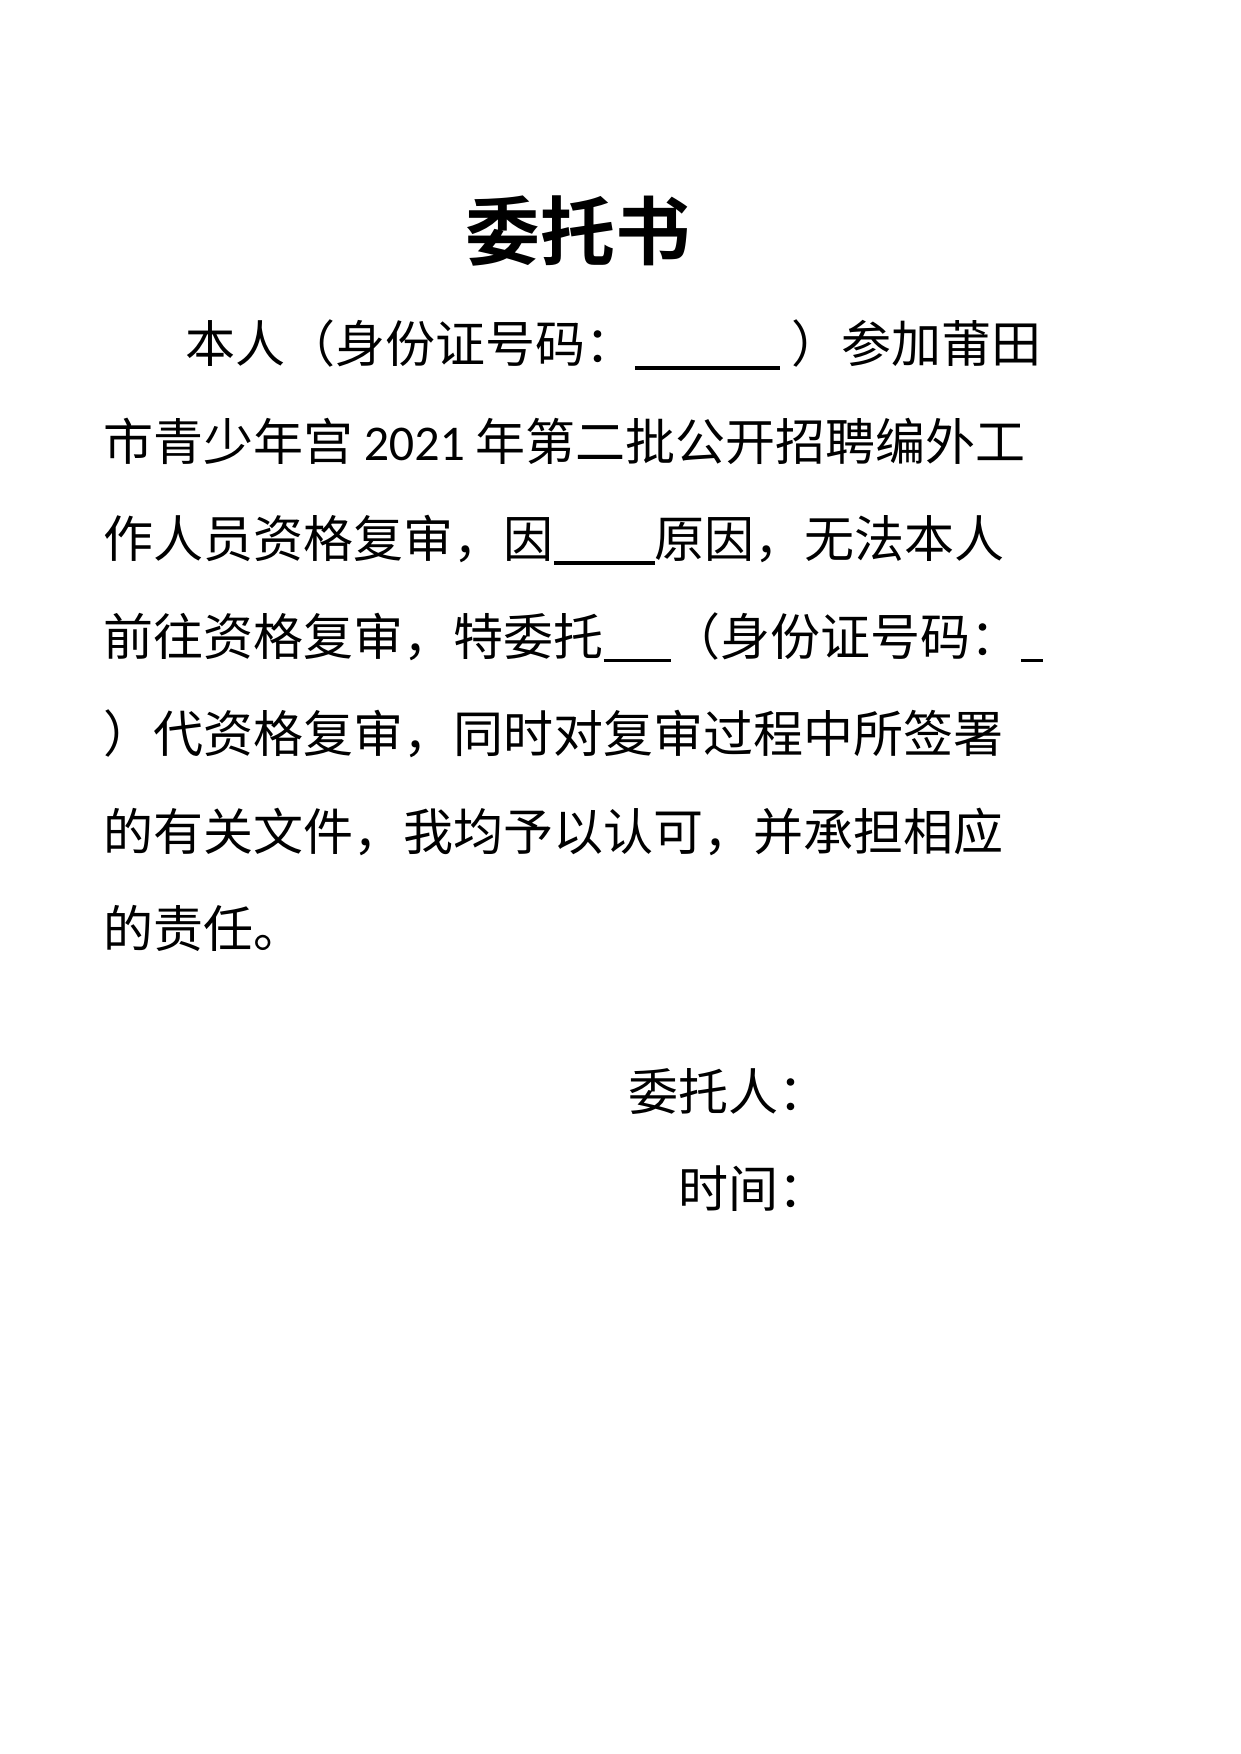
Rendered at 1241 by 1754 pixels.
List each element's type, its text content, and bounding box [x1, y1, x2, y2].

text 时间： [103, 1137, 948, 1234]
text 本人（身份证号码： ）参加莆田市青少年宫2021年第二批公开招聘编外工作人员资格复审，因 原因，无法本人前往资格复审，特委托 （身份证号码： ）代资格复审，同时对复审过程中所签署的有关文件，我均予以认可，并承担相应的责任。 [103, 292, 1053, 974]
text 委托书 [103, 162, 1053, 292]
text 委托人： [103, 1039, 948, 1137]
